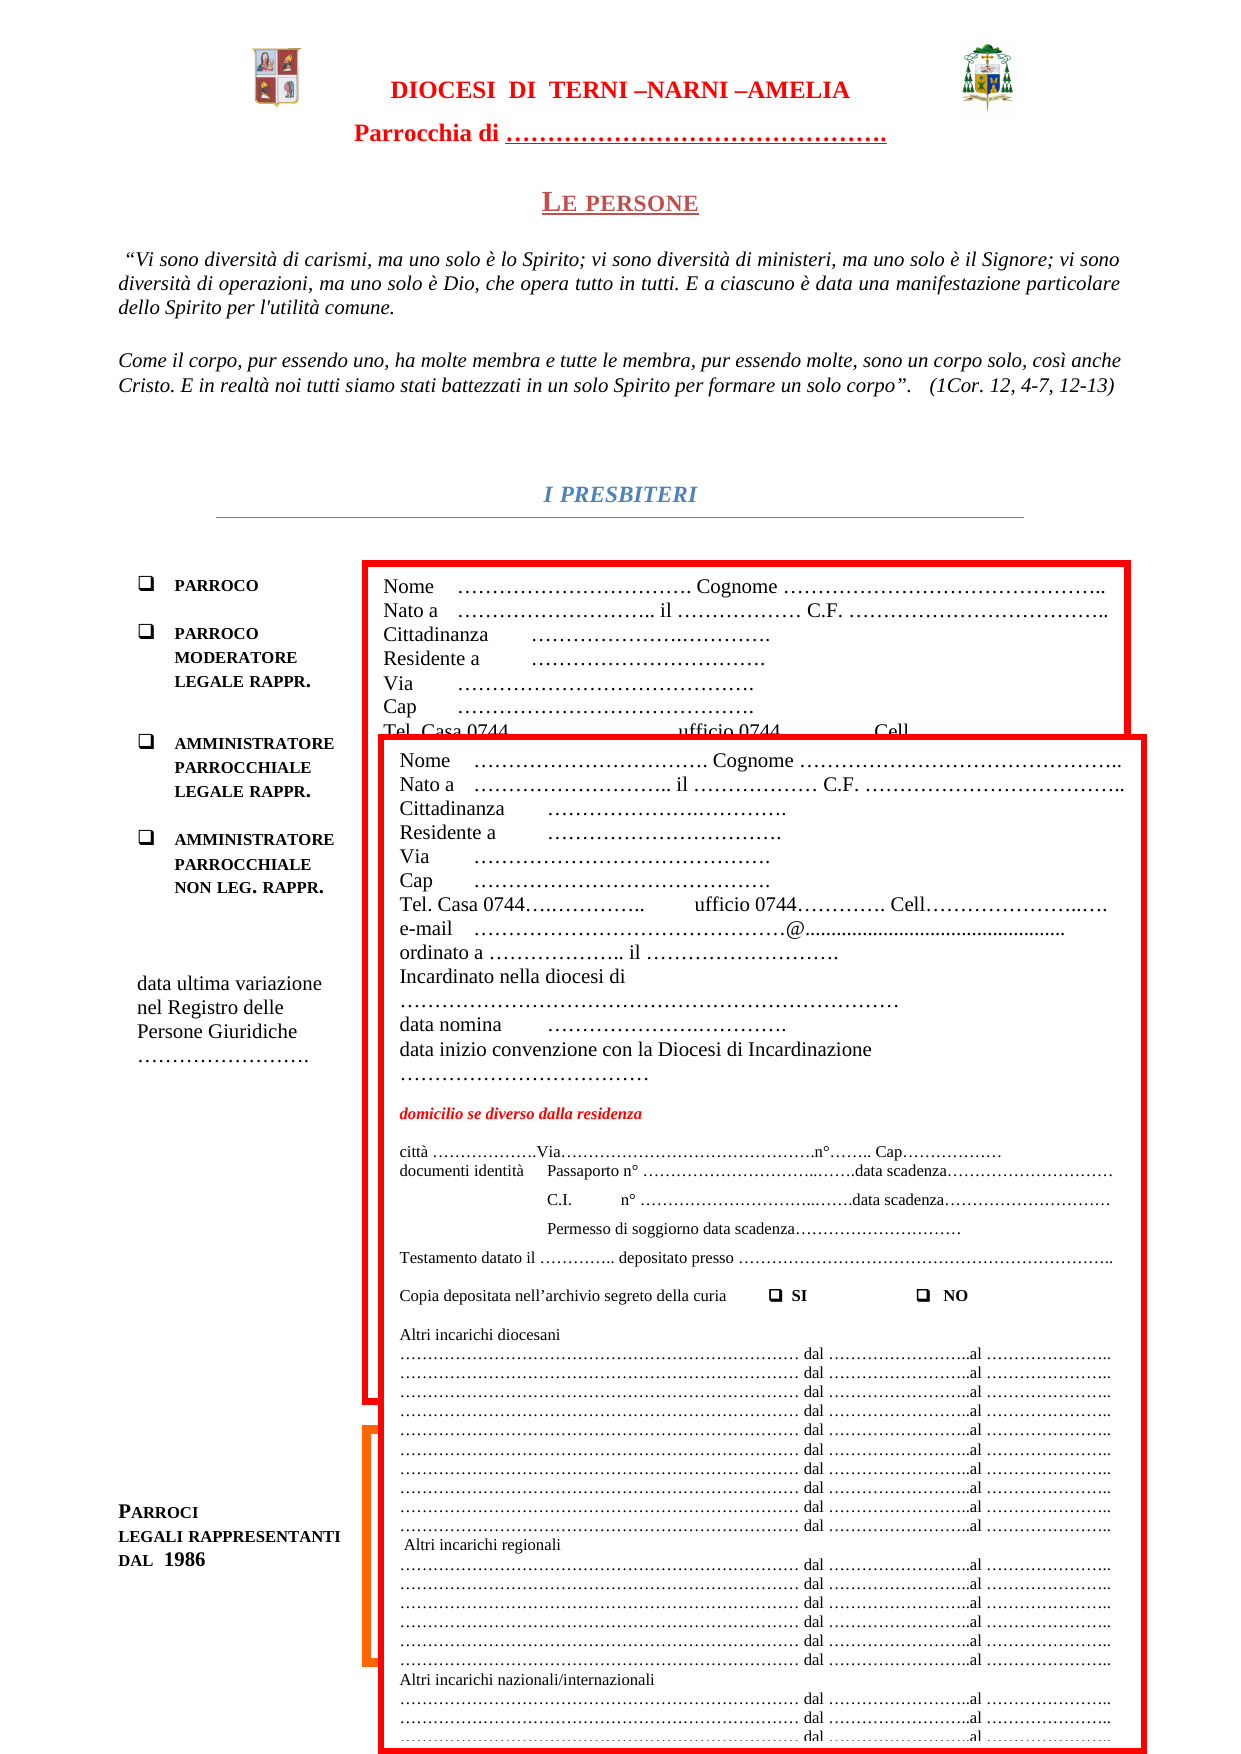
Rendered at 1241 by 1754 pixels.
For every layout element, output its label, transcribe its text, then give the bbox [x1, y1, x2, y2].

text Parroci [118, 1499, 362, 1523]
text data ultima variazione [137, 971, 362, 995]
text nel Registro delle [137, 995, 362, 1019]
text parroco moderatore [137, 619, 362, 668]
text “Vi sono diversità di carismi, ma uno solo è lo Spirito; vi sono diversità di ministeri, ma uno solo è il Signore; vi sono diversità di operazioni, ma uno solo è Dio, che opera tutto in tutti. E a ciascuno è data una manifestazione particolare dello Spirito per l'utilità comune. [118, 247, 1122, 319]
text parroco [137, 571, 362, 596]
text amministratore parrocchiale [137, 730, 362, 778]
text amministratore parrocchiale [137, 826, 362, 874]
text legali rappresentanti [118, 1523, 362, 1547]
text i presbiteri [216, 475, 1024, 517]
text legale rappr. [174, 778, 362, 802]
text legale rappr. [174, 668, 362, 692]
text Persone Giuridiche [137, 1019, 362, 1043]
picture [956, 37, 1019, 124]
text dal 1986 [118, 1547, 362, 1571]
text non leg. rappr. [174, 874, 362, 898]
picture [251, 48, 302, 108]
text Le persone [216, 184, 1024, 218]
text ……………………. [137, 1043, 362, 1067]
text Come il corpo, pur essendo uno, ha molte membra e tutte le membra, pur essendo molte, sono un corpo solo, così anche Cristo. E in realtà noi tutti siamo stati battezzati in un solo Spirito per formare un solo corpo”. (1Cor. 12, 4-7, 12-13) [118, 348, 1122, 397]
